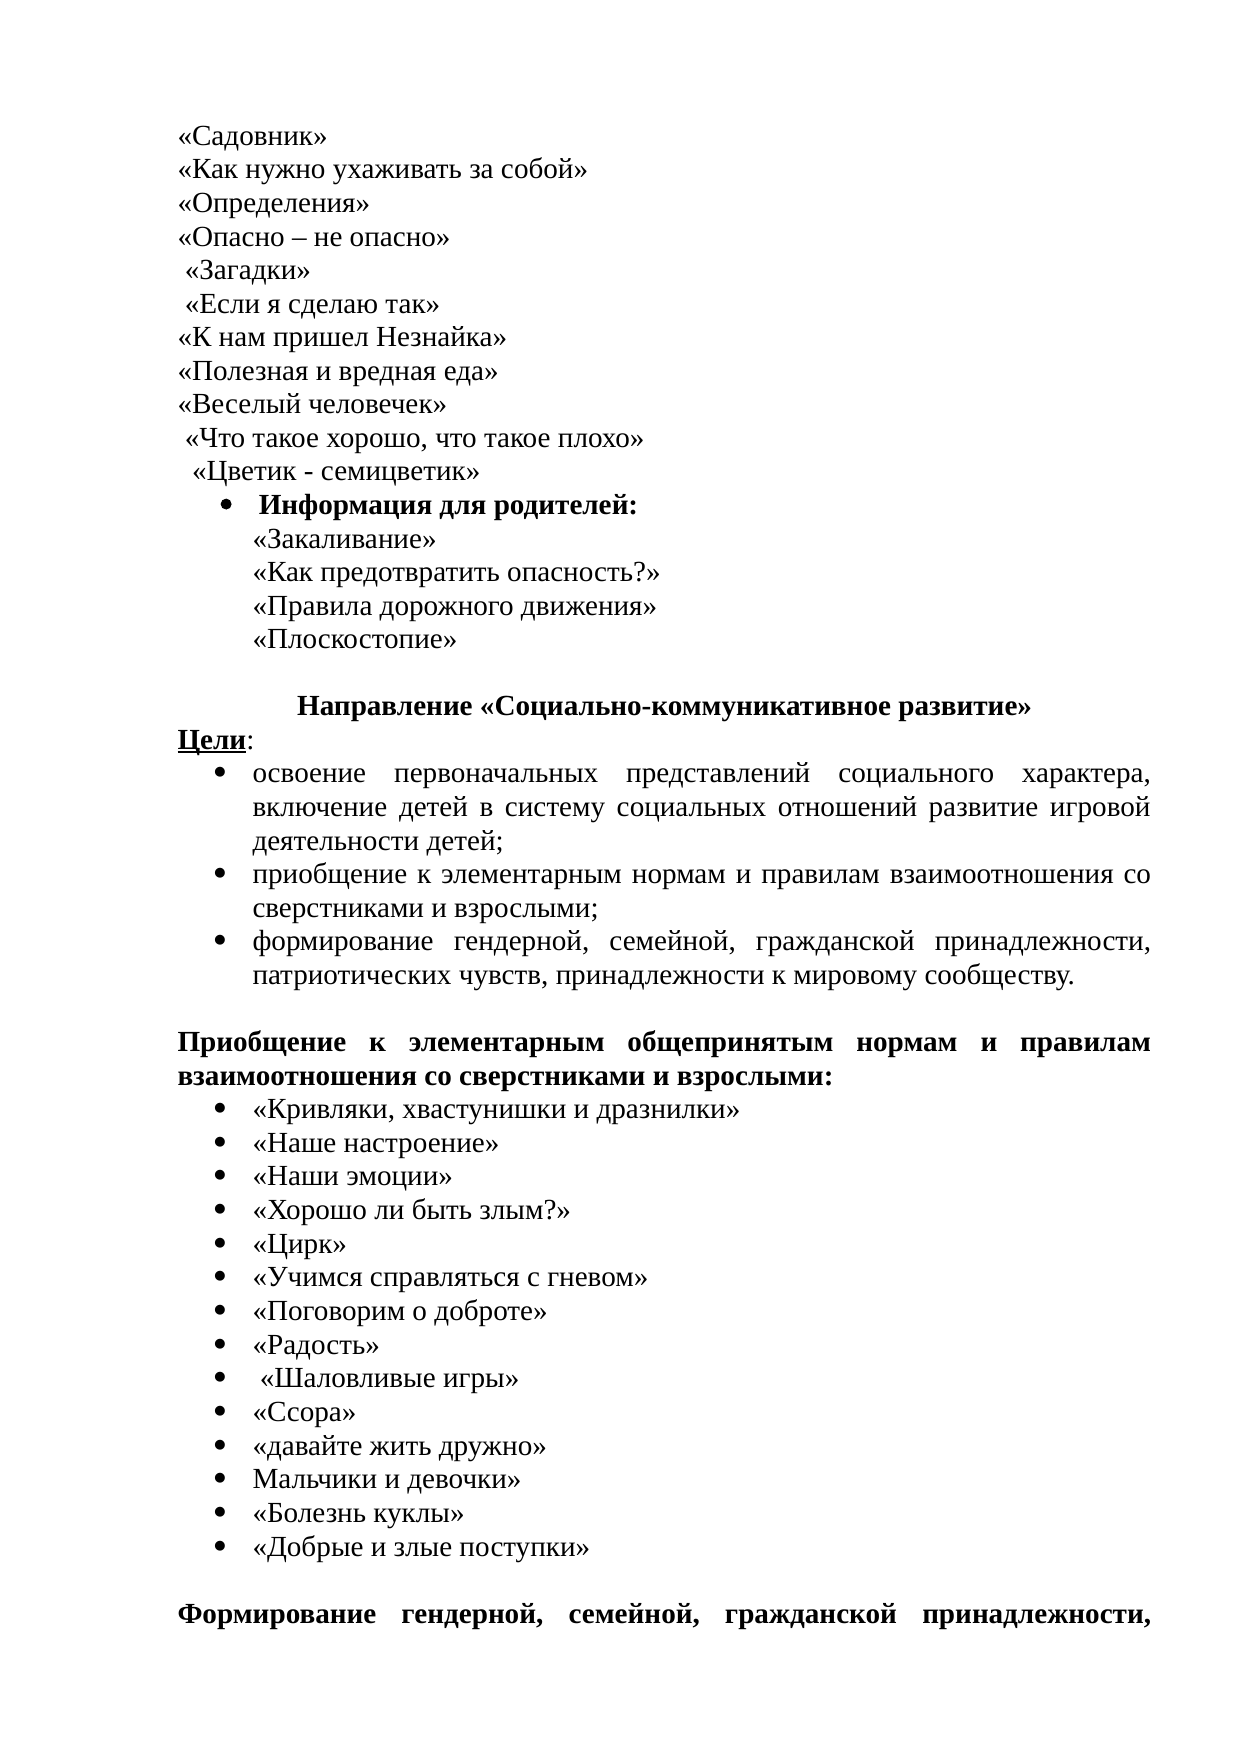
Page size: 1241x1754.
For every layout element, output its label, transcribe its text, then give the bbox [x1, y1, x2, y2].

text «Садовник» [177, 118, 1152, 152]
list Информация для родителей: [221, 487, 1152, 521]
text Цели: [177, 722, 1152, 756]
text «Если я сделаю так» [177, 286, 1152, 319]
text «Веселый человечек» [177, 386, 1152, 420]
list «Кривляки, хвастунишки и дразнилки» [215, 1091, 1152, 1125]
list «Цирк» [215, 1226, 1152, 1259]
list «давайте жить дружно» [215, 1428, 1152, 1461]
text «Опасно – не опасно» [177, 219, 1152, 252]
list «Радость» [215, 1327, 1152, 1360]
list «Наше настроение» [215, 1125, 1152, 1158]
list «Болезнь куклы» [215, 1495, 1152, 1529]
list «Добрые и злые поступки» [215, 1529, 1152, 1562]
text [177, 1596, 1152, 1629]
text «Определения» [177, 185, 1152, 219]
text «Цветик - семицветик» [177, 453, 1152, 487]
text «К нам пришел Незнайка» [177, 319, 1152, 353]
text Направление «Социально-коммуникативное развитие» [177, 688, 1152, 722]
text «Что такое хорошо, что такое плохо» [177, 420, 1152, 453]
text Приобщение к элементарным общепринятым нормам и правилам взаимоотношения со сверстниками и взрослыми: [177, 1024, 1152, 1091]
text «Закаливание» [252, 521, 1152, 554]
list «Учимся справляться с гневом» [215, 1259, 1152, 1293]
text «Как нужно ухаживать за собой» [177, 152, 1152, 185]
list Мальчики и девочки» [215, 1461, 1152, 1495]
text «Загадки» [177, 252, 1152, 286]
list «Шаловливые игры» [215, 1360, 1152, 1394]
text «Как предотвратить опасность?» [252, 554, 1152, 588]
list приобщение к элементарным нормам и правилам взаимоотношения со сверстниками и взрослыми; [215, 856, 1152, 923]
list «Ссора» [215, 1394, 1152, 1428]
text «Плоскостопие» [252, 621, 1152, 655]
list освоение первоначальных представлений социального характера, включение детей в систему социальных отношений развитие игровой деятельности детей; [215, 756, 1152, 856]
list «Наши эмоции» [215, 1158, 1152, 1192]
text «Правила дорожного движения» [252, 588, 1152, 621]
list «Хорошо ли быть злым?» [215, 1192, 1152, 1226]
list формирование гендерной, семейной, гражданской принадлежности, патриотических чувств, принадлежности к мировому сообществу. [215, 923, 1152, 991]
list «Поговорим о доброте» [215, 1293, 1152, 1327]
text «Полезная и вредная еда» [177, 353, 1152, 386]
